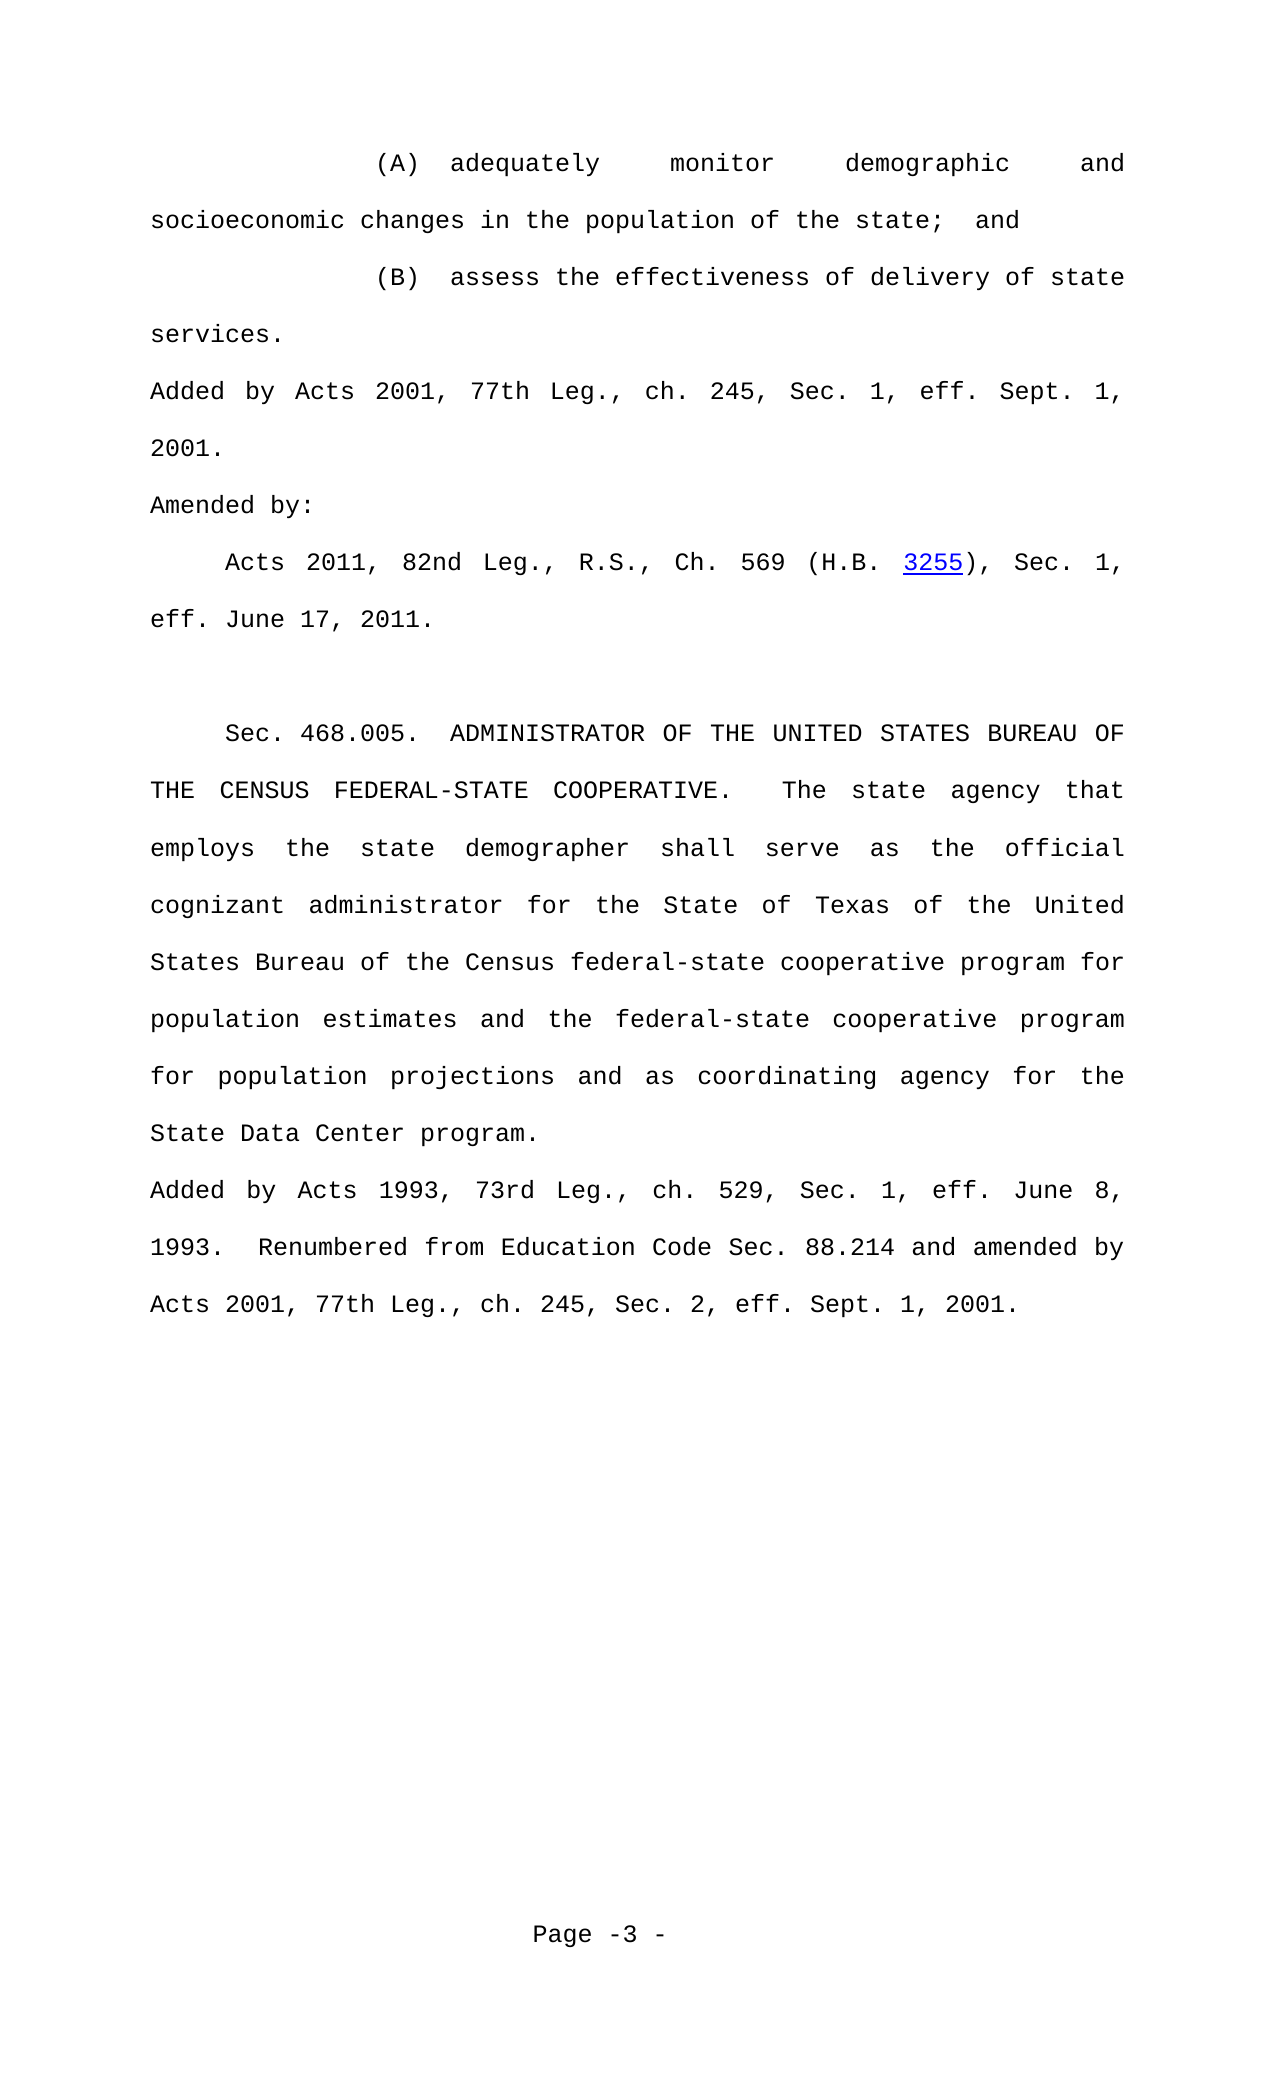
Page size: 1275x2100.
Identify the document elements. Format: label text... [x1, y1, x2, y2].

text Added by Acts 1993, 73rd Leg., ch. 529, Sec. 1, eff. June 8, 1993. Renumbered from Education Code Sec. 88.214 and amended by Acts 2001, 77th Leg., ch. 245, Sec. 2, eff. Sept. 1, 2001. [150, 1177, 1125, 1320]
text (B) assess the effectiveness of delivery of state services. [150, 264, 1125, 350]
text Amended by: [150, 492, 1125, 521]
text Acts 2011, 82nd Leg., R.S., Ch. 569 (H.B. 3255), Sec. 1, eff. June 17, 2011. [150, 549, 1125, 635]
text (A) adequately monitor demographic and socioeconomic changes in the population of the state; and [150, 150, 1125, 236]
text Sec. 468.005. ADMINISTRATOR OF THE UNITED STATES BUREAU OF THE CENSUS FEDERAL-STATE COOPERATIVE. The state agency that employs the state demographer shall serve as the official cognizant administrator for the State of Texas of the United States Bureau of the Census federal-state cooperative program for population estimates and the federal-state cooperative program for population projections and as coordinating agency for the State Data Center program. [150, 721, 1125, 1149]
text Added by Acts 2001, 77th Leg., ch. 245, Sec. 1, eff. Sept. 1, 2001. [150, 378, 1125, 464]
